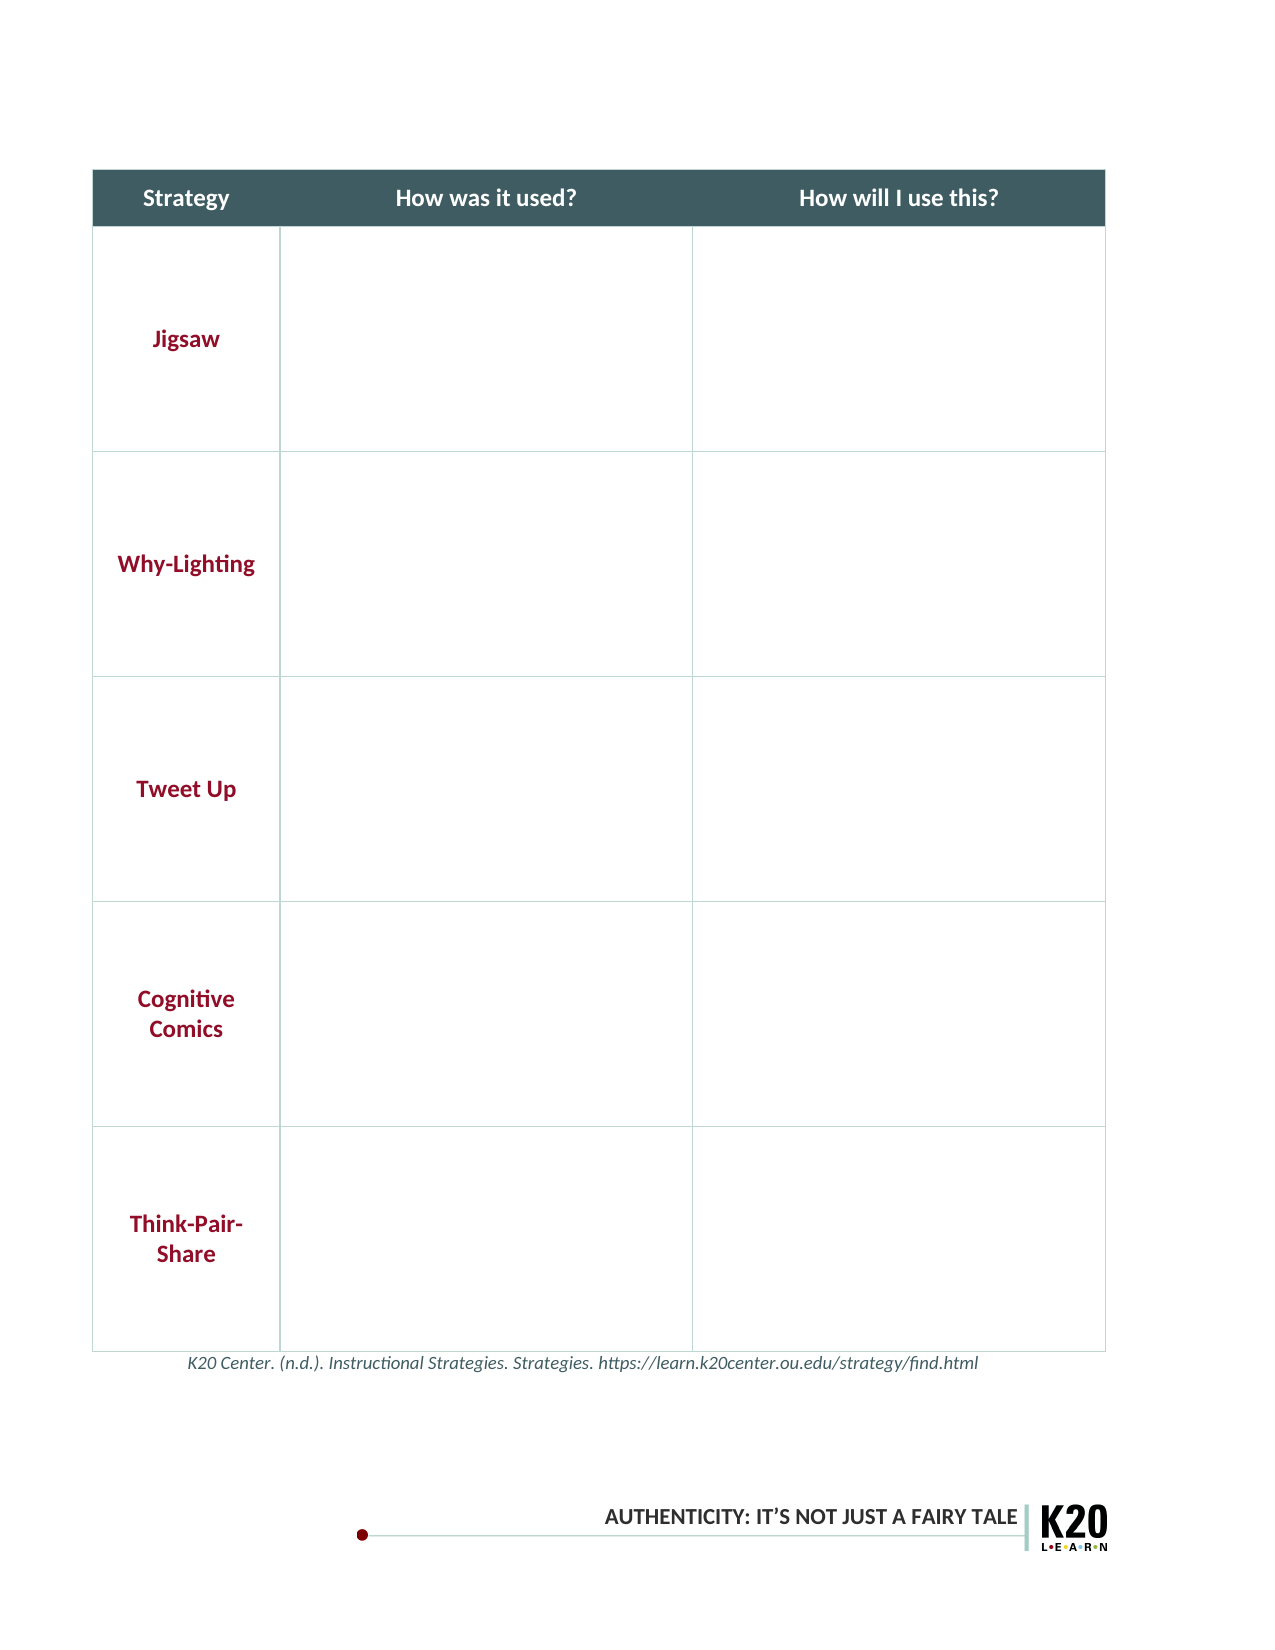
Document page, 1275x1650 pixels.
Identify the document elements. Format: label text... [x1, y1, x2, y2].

table_cell [281, 902, 692, 1126]
table_cell Jigsaw [93, 227, 279, 451]
table_cell [693, 1127, 1105, 1351]
table_header How was it used? [280, 170, 693, 226]
table_cell Cognitive Comics [93, 902, 279, 1126]
table_cell [281, 227, 692, 451]
table_header How will I use this? [693, 170, 1105, 226]
table_cell [281, 677, 692, 901]
picture [357, 1502, 1107, 1554]
table_cell [693, 452, 1105, 676]
table_cell [281, 1127, 692, 1351]
table_cell [693, 902, 1105, 1126]
table_cell Tweet Up [93, 677, 279, 901]
table_cell [693, 677, 1105, 901]
table_cell [693, 227, 1105, 451]
table_cell [281, 452, 692, 676]
table_cell Think-Pair-Share [93, 1127, 279, 1351]
table_header Strategy [93, 170, 280, 226]
table_cell Why-Lighting [93, 452, 279, 676]
subtitle K20 Center. (n.d.). Instructional Strategies. Strategies. https://learn.k20center.ou.edu/strategy/find.html [112, 150, 1162, 1374]
